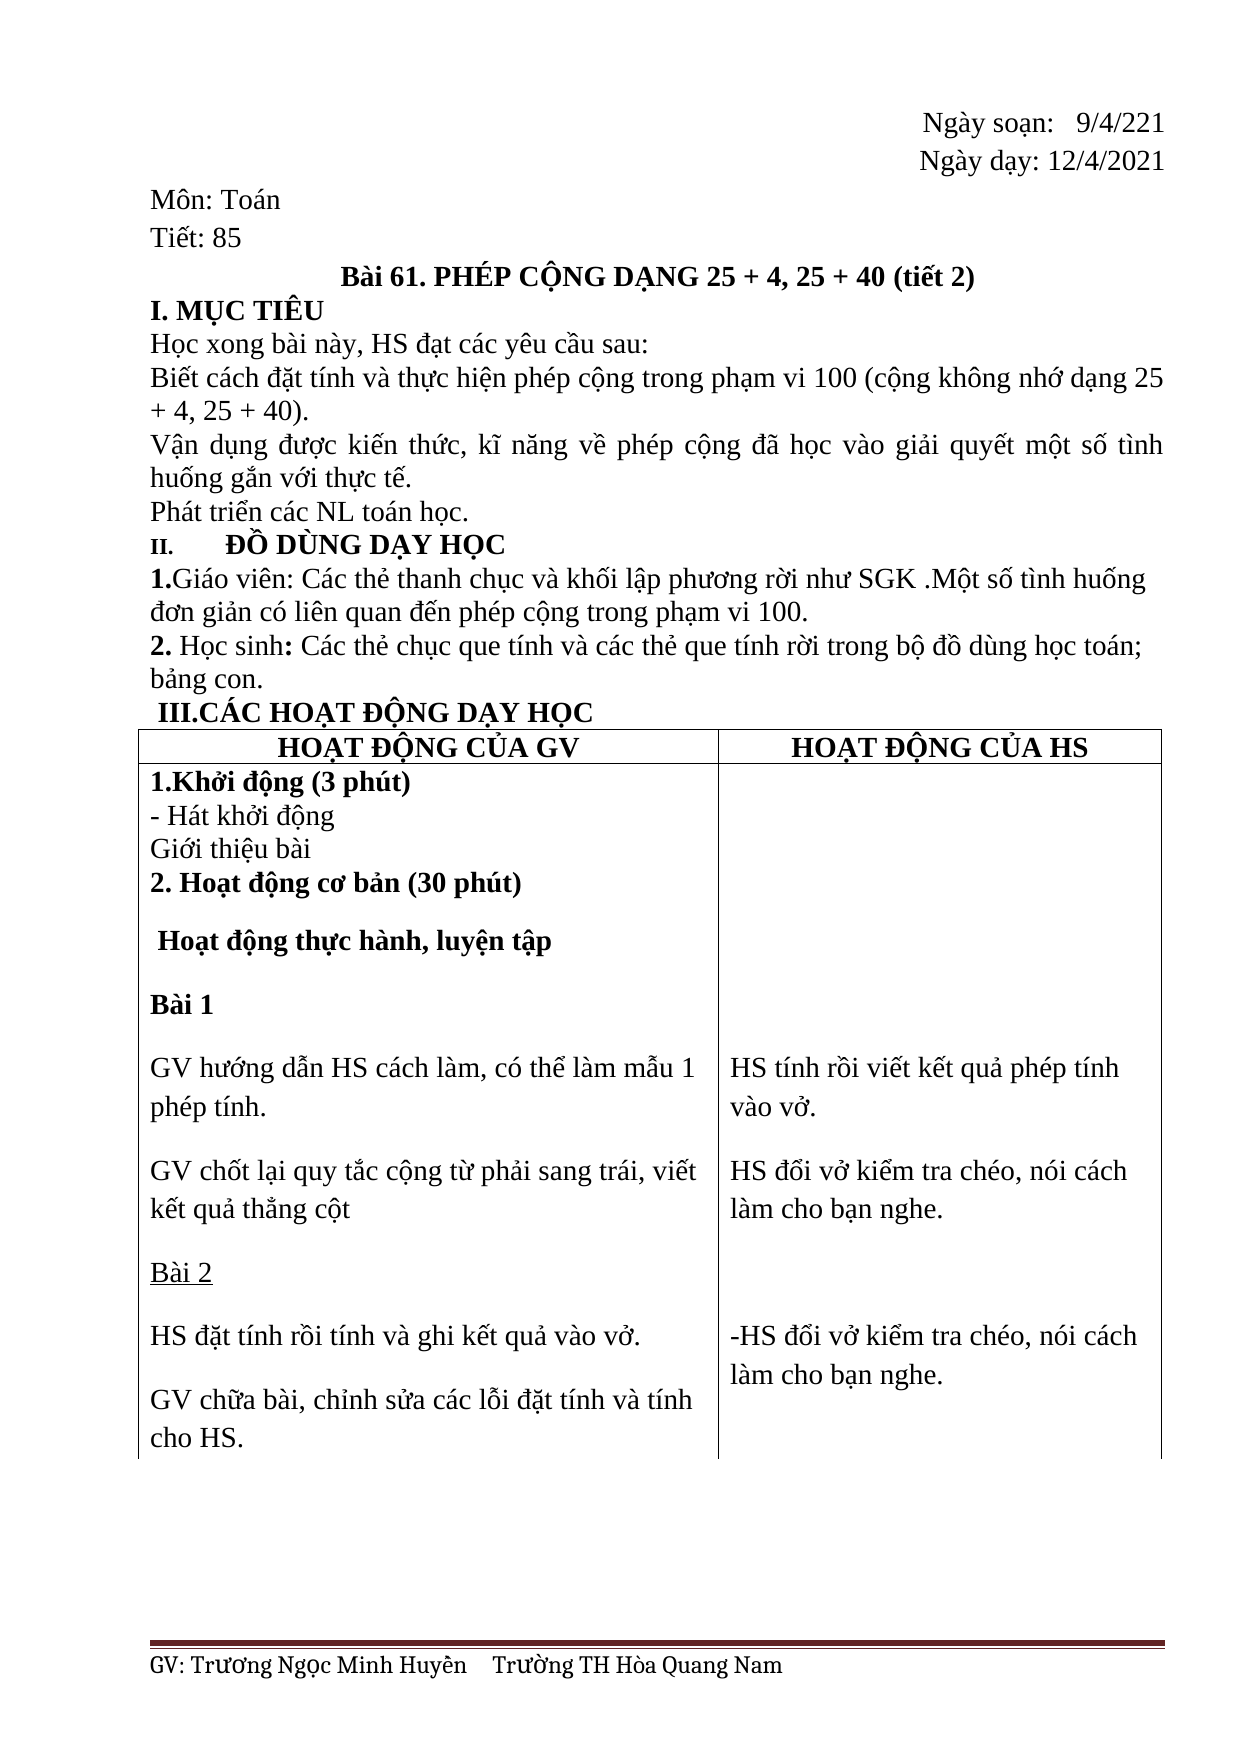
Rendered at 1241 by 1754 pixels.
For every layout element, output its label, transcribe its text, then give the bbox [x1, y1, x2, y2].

text Vận dụng được kiến thức, kĩ năng về phép cộng đã học vào giải quyết một số tình huống gắn với thực tế. [150, 427, 1165, 494]
table_cell Bài 2 HS đặt tính rồi tính và ghi kết quả vào vở. GV chữa bài, chỉnh sửa các lỗi đặt tính và tính cho HS. [139, 1230, 718, 1459]
text 2. Học sinh: Các thẻ chục que tính và các thẻ que tính rời trong bộ đồ dùng học toán; bảng con. [150, 628, 1165, 695]
text Tiết: 85 [150, 221, 1165, 254]
text III.CÁC HOẠT ĐỘNG DẠY HỌC [150, 695, 1165, 729]
table_cell 1.Khởi động (3 phút) - Hát khởi động Giới thiệu bài 2. Hoạt động cơ bản (30 phút) [139, 764, 718, 898]
table_cell [719, 764, 1161, 898]
text 1.Giáo viên: Các thẻ thanh chục và khối lập phương rời như SGK .Một số tình huống đơn giản có liên quan đến phép cộng trong phạm vi 100. [150, 561, 1165, 628]
text Ngày soạn: 9/4/221 [150, 105, 1165, 138]
text Ngày dạy: 12/4/2021 [150, 143, 1165, 177]
table_cell -HS đổi vở kiểm tra chéo, nói cách làm cho bạn nghe. [719, 1230, 1161, 1459]
list ĐỒ DÙNG DẠY HỌC [150, 527, 1165, 561]
text Phát triển các NL toán học. [150, 494, 1165, 527]
table_header HOẠT ĐỘNG CỦA GV [139, 730, 718, 763]
text Môn: Toán [150, 182, 1165, 216]
text I. MỤC TIÊU [150, 293, 1165, 326]
table_cell HS tính rồi viết kết quả phép tính vào vở. HS đổi vở kiểm tra chéo, nói cách làm cho bạn nghe. [719, 899, 1161, 1230]
text Bài 61. PHÉP CỘNG DẠNG 25 + 4, 25 + 40 (tiết 2) [150, 259, 1165, 293]
text Học xong bài này, HS đạt các yêu cầu sau: [150, 326, 1165, 360]
text Biết cách đặt tính và thực hiện phép cộng trong phạm vi 100 (cộng không nhớ dạng 25 + 4, 25 + 40). [150, 360, 1165, 427]
table_header HOẠT ĐỘNG CỦA HS [719, 730, 1161, 763]
table_cell Hoạt động thực hành, luyện tập Bài 1 GV hướng dẫn HS cách làm, có thể làm mẫu 1 phép tính. GV chốt lại quy tắc cộng từ phải sang trái, viết kết quả thẳng cột [139, 899, 718, 1230]
